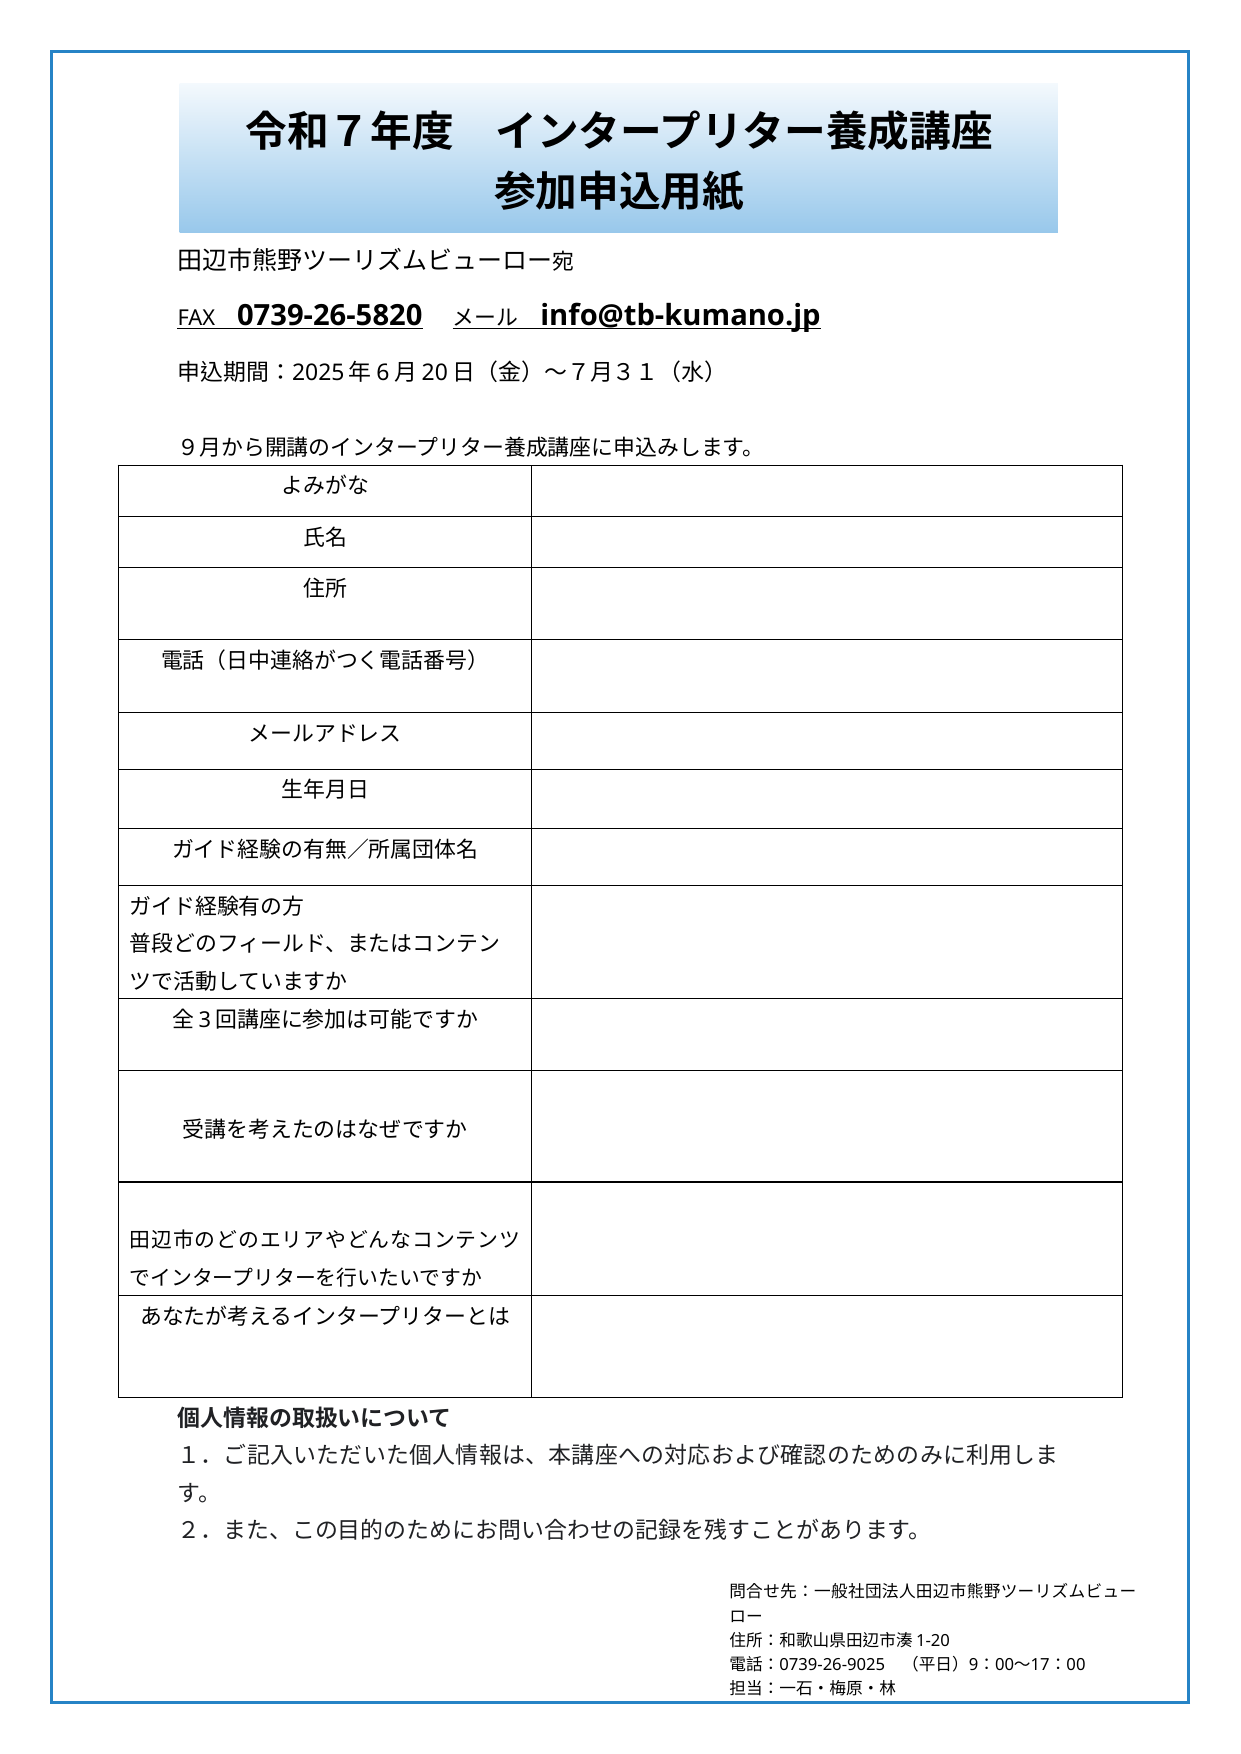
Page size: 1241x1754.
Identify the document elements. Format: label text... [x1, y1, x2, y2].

table_cell [532, 829, 1122, 885]
table_cell 受講を考えたのはなぜですか [119, 1071, 531, 1181]
text ２．また、この目的のためにお問い合わせの記録を残すことがあります。 [177, 1510, 1063, 1548]
table_cell [532, 999, 1122, 1070]
table_cell [532, 568, 1122, 639]
table_cell ガイド経験有の方 普段どのフィールド、またはコンテンツで活動していますか [119, 886, 531, 998]
text 個人情報の取扱いについて [177, 1398, 1063, 1435]
text 申込期間：2025年6月20日（金）～７月３１（水） [177, 352, 1063, 389]
table_header [532, 466, 1122, 516]
table_cell [532, 886, 1122, 998]
table_cell [532, 640, 1122, 712]
table_header よみがな [119, 466, 531, 516]
table_cell [532, 713, 1122, 768]
table_cell 氏名 [119, 517, 531, 567]
table_cell [532, 1183, 1122, 1295]
table_cell 全3回講座に参加は可能ですか [119, 999, 531, 1070]
text １．ご記入いただいた個人情報は、本講座への対応および確認のためのみに利用します。 [177, 1435, 1063, 1510]
table_cell 電話（日中連絡がつく電話番号） [119, 640, 531, 712]
table_cell [532, 1296, 1122, 1397]
table_cell メールアドレス [119, 713, 531, 768]
table_cell [532, 517, 1122, 567]
table_cell 田辺市のどのエリアやどんなコンテンツでインタープリターを行いたいですか [119, 1183, 531, 1295]
table_cell あなたが考えるインタープリターとは [119, 1296, 531, 1397]
table_cell [532, 1071, 1122, 1181]
table_cell [532, 770, 1122, 828]
text ９月から開講のインタープリター養成講座に申込みします。 [177, 427, 1063, 464]
text 田辺市熊野ツーリズムビューロー宛 FAX 0739-26-5820 メール info@tb-kumano.jp [177, 239, 1063, 352]
table_cell 生年月日 [119, 770, 531, 828]
table_cell ガイド経験の有無／所属団体名 [119, 829, 531, 885]
table_cell 住所 [119, 568, 531, 639]
